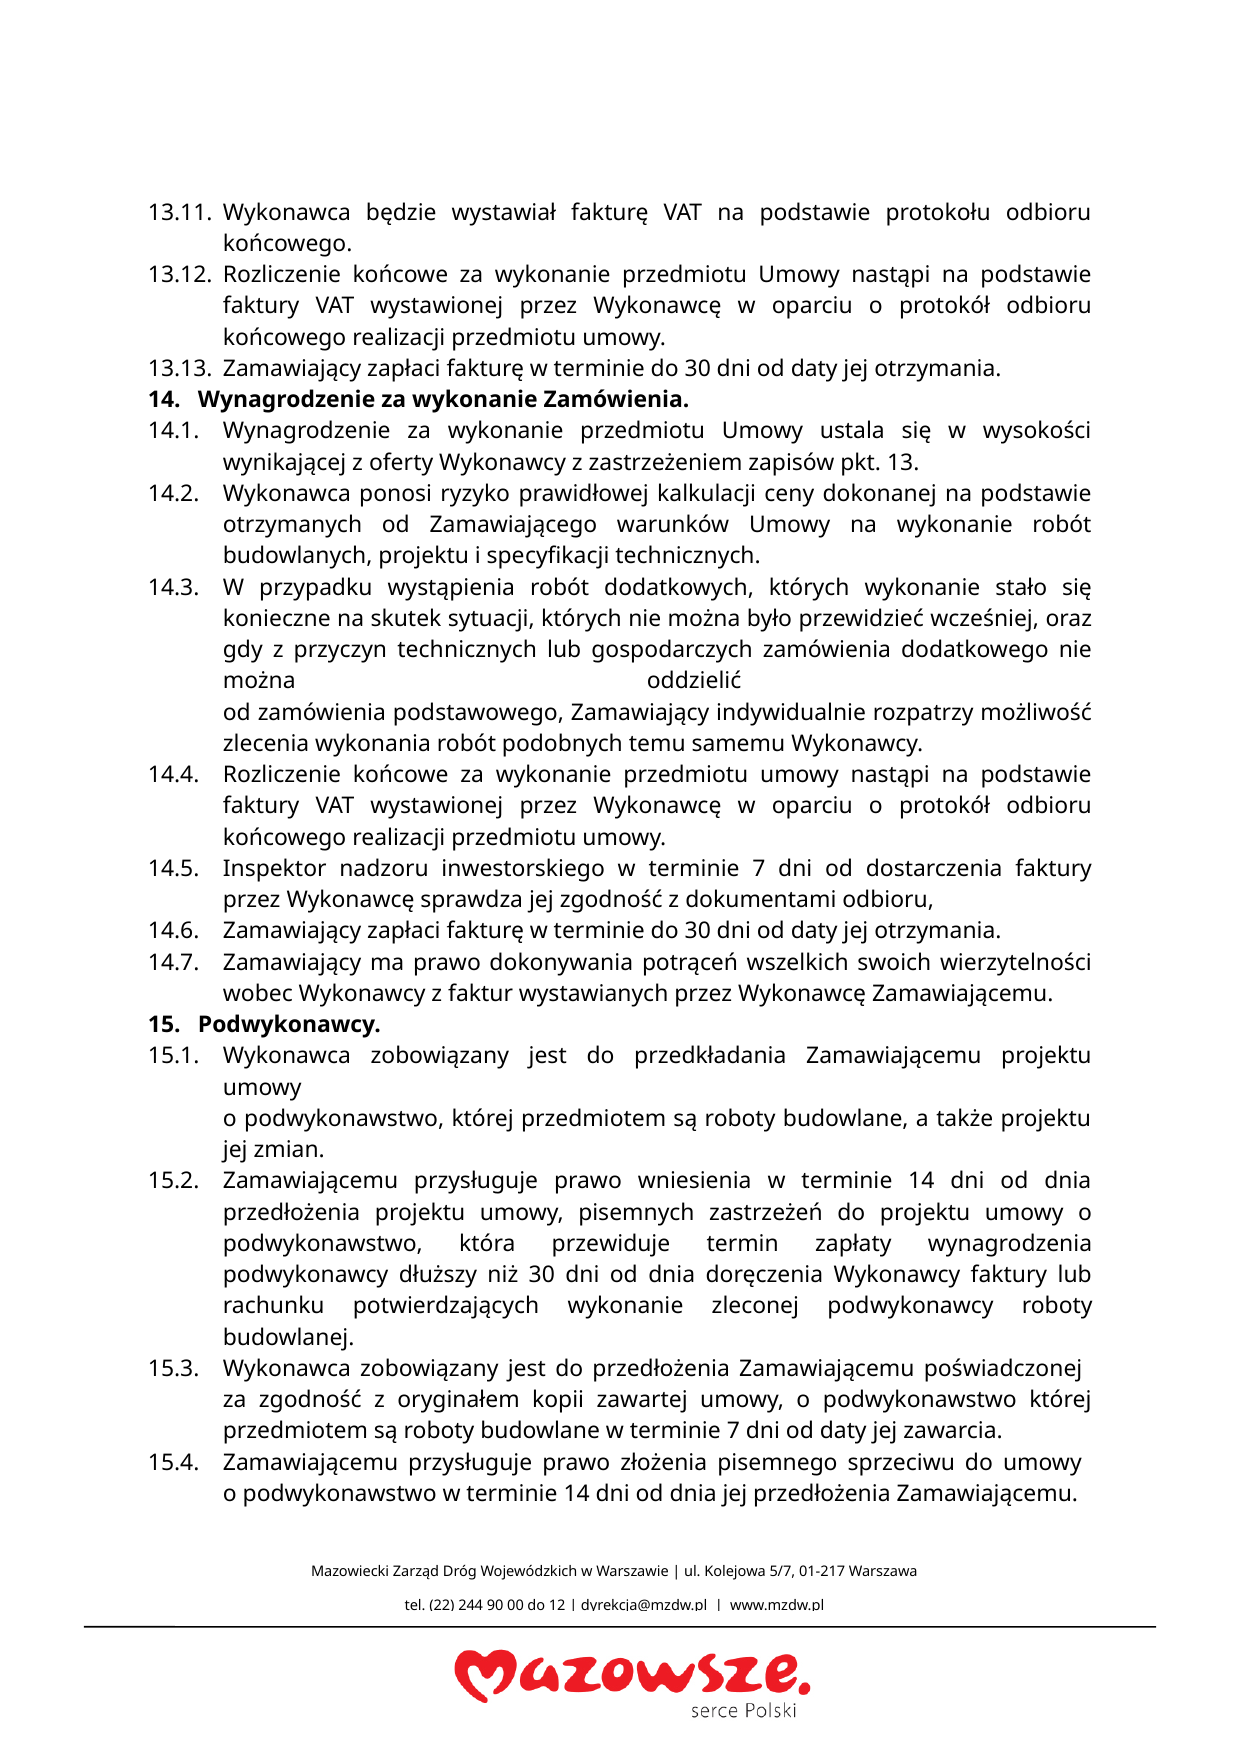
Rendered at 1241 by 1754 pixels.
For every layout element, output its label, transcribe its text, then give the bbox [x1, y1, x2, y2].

picture [0, 1608, 1241, 1754]
list Inspektor nadzoru inwestorskiego w terminie 7 dni od dostarczenia faktury przez Wykonawcę sprawdza jej zgodność z dokumentami odbioru, [148, 852, 1092, 914]
list Podwykonawcy. [148, 1008, 1092, 1039]
list W przypadku wystąpienia robót dodatkowych, których wykonanie stało się konieczne na skutek sytuacji, których nie można było przewidzieć wcześniej, oraz gdy z przyczyn technicznych lub gospodarczych zamówienia dodatkowego nie można oddzielić od zamówienia podstawowego, Zamawiający indywidualnie rozpatrzy możliwość zlecenia wykonania robót podobnych temu samemu Wykonawcy. [148, 571, 1092, 758]
list Wykonawca ponosi ryzyko prawidłowej kalkulacji ceny dokonanej na podstawie otrzymanych od Zamawiającego warunków Umowy na wykonanie robót budowlanych, projektu i specyfikacji technicznych. [148, 477, 1092, 571]
list Zamawiającemu przysługuje prawo wniesienia w terminie 14 dni od dnia przedłożenia projektu umowy, pisemnych zastrzeżeń do projektu umowy o podwykonawstwo, która przewiduje termin zapłaty wynagrodzenia podwykonawcy dłuższy niż 30 dni od dnia doręczenia Wykonawcy faktury lub rachunku potwierdzających wykonanie zleconej podwykonawcy roboty budowlanej. [148, 1164, 1092, 1352]
list Rozliczenie końcowe za wykonanie przedmiotu umowy nastąpi na podstawie faktury VAT wystawionej przez Wykonawcę w oparciu o protokół odbioru końcowego realizacji przedmiotu umowy. [148, 758, 1092, 852]
list Zamawiający zapłaci fakturę w terminie do 30 dni od daty jej otrzymania. [148, 914, 1092, 946]
list Wykonawca zobowiązany jest do przedkładania Zamawiającemu projektu umowy o podwykonawstwo, której przedmiotem są roboty budowlane, a także projektu jej zmian. [148, 1039, 1092, 1164]
list Zamawiającemu przysługuje prawo złożenia pisemnego sprzeciwu do umowy o podwykonawstwo w terminie 14 dni od dnia jej przedłożenia Zamawiającemu. [148, 1446, 1092, 1508]
list Zamawiający ma prawo dokonywania potrąceń wszelkich swoich wierzytelności wobec Wykonawcy z faktur wystawianych przez Wykonawcę Zamawiającemu. [148, 946, 1092, 1008]
list Zamawiający zapłaci fakturę w terminie do 30 dni od daty jej otrzymania. [148, 352, 1092, 383]
list Rozliczenie końcowe za wykonanie przedmiotu Umowy nastąpi na podstawie faktury VAT wystawionej przez Wykonawcę w oparciu o protokół odbioru końcowego realizacji przedmiotu umowy. [148, 258, 1092, 352]
list Wynagrodzenie za wykonanie przedmiotu Umowy ustala się w wysokości wynikającej z oferty Wykonawcy z zastrzeżeniem zapisów pkt. 13. [148, 414, 1092, 477]
list Wykonawca będzie wystawiał fakturę VAT na podstawie protokołu odbioru końcowego. [148, 196, 1092, 258]
list Wykonawca zobowiązany jest do przedłożenia Zamawiającemu poświadczonej za zgodność z oryginałem kopii zawartej umowy, o podwykonawstwo której przedmiotem są roboty budowlane w terminie 7 dni od daty jej zawarcia. [148, 1352, 1092, 1446]
list Wynagrodzenie za wykonanie Zamówienia. [148, 383, 1092, 414]
